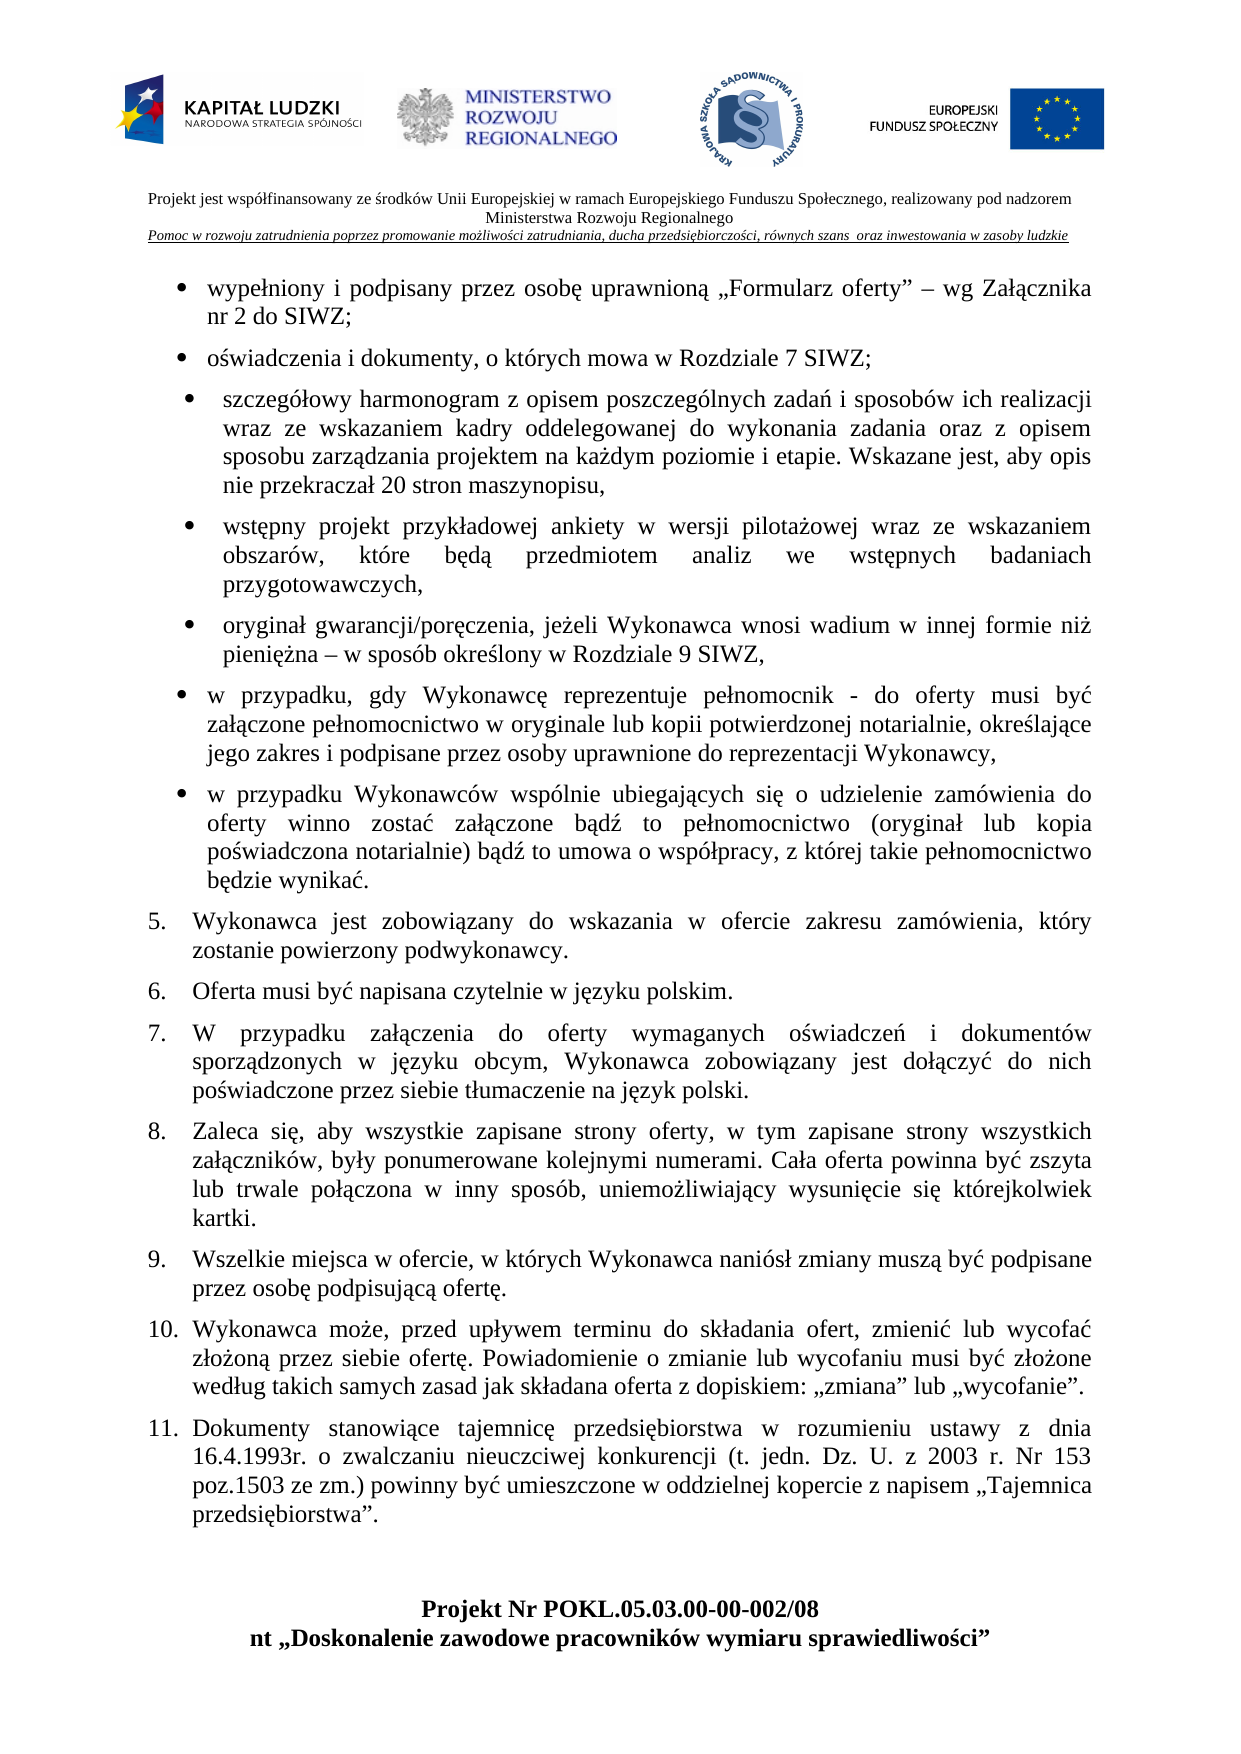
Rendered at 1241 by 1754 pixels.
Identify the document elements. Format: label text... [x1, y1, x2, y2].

list Zaleca się, aby wszystkie zapisane strony oferty, w tym zapisane strony wszystkich załączników, były ponumerowane kolejnymi numerami. Cała oferta powinna być zszyta lub trwale połączona w inny sposób, uniemożliwiający wysunięcie się którejkolwiek kartki. [148, 1116, 1092, 1231]
subtitle oświadczenia i dokumenty, o których mowa w Rozdziale 7 SIWZ; [177, 343, 1092, 371]
picture [397, 88, 617, 149]
list Dokumenty stanowiące tajemnicę przedsiębiorstwa w rozumieniu ustawy z dnia 16.4.1993r. o zwalczaniu nieuczciwej konkurencji (t. jedn. Dz. U. z 2003 r. Nr 153 poz.1503 ze zm.) powinny być umieszczone w oddzielnej kopercie z napisem „Tajemnica przedsiębiorstwa”. [148, 1413, 1092, 1528]
picture [700, 72, 803, 167]
list Wykonawca jest zobowiązany do wskazania w ofercie zakresu zamówienia, który zostanie powierzony podwykonawcy. [148, 906, 1092, 964]
list w przypadku, gdy Wykonawcę reprezentuje pełnomocnik - do oferty musi być załączone pełnomocnictwo w oryginale lub kopii potwierdzonej notarialnie, określające jego zakres i podpisane przez osoby uprawnione do reprezentacji Wykonawcy, [177, 680, 1092, 766]
list szczegółowy harmonogram z opisem poszczególnych zadań i sposobów ich realizacji wraz ze wskazaniem kadry oddelegowanej do wykonania zadania oraz z opisem sposobu zarządzania projektem na każdym poziomie i etapie. Wskazane jest, aby opis nie przekraczał 20 stron maszynopisu, [185, 384, 1092, 499]
list W przypadku załączenia do oferty wymaganych oświadczeń i dokumentów sporządzonych w języku obcym, Wykonawca zobowiązany jest dołączyć do nich poświadczone przez siebie tłumaczenie na język polski. [148, 1018, 1092, 1104]
list oryginał gwarancji/poręczenia, jeżeli Wykonawca wnosi wadium w innej formie niż pieniężna – w sposób określony w Rozdziale 9 SIWZ, [185, 610, 1092, 668]
picture [110, 72, 364, 146]
list wstępny projekt przykładowej ankiety w wersji pilotażowej wraz ze wskazaniem obszarów, które będą przedmiotem analiz we wstępnych badaniach przygotowawczych, [185, 511, 1092, 598]
list Wykonawca może, przed upływem terminu do składania ofert, zmienić lub wycofać złożoną przez siebie ofertę. Powiadomienie o zmianie lub wycofaniu musi być złożone według takich samych zasad jak składana oferta z dopiskiem: „zmiana” lub „wycofanie”. [148, 1314, 1092, 1400]
list Wszelkie miejsca w ofercie, w których Wykonawca naniósł zmiany muszą być podpisane przez osobę podpisującą ofertę. [148, 1244, 1092, 1301]
list Oferta musi być napisana czytelnie w języku polskim. [148, 976, 1092, 1005]
subtitle wypełniony i podpisany przez osobę uprawnioną „Formularz oferty” – wg Załącznika nr 2 do SIWZ; [177, 273, 1092, 330]
picture [852, 72, 1123, 167]
list w przypadku Wykonawców wspólnie ubiegających się o udzielenie zamówienia do oferty winno zostać załączone bądź to pełnomocnictwo (oryginał lub kopia poświadczona notarialnie) bądź to umowa o współpracy, z której takie pełnomocnictwo będzie wynikać. [177, 779, 1092, 894]
